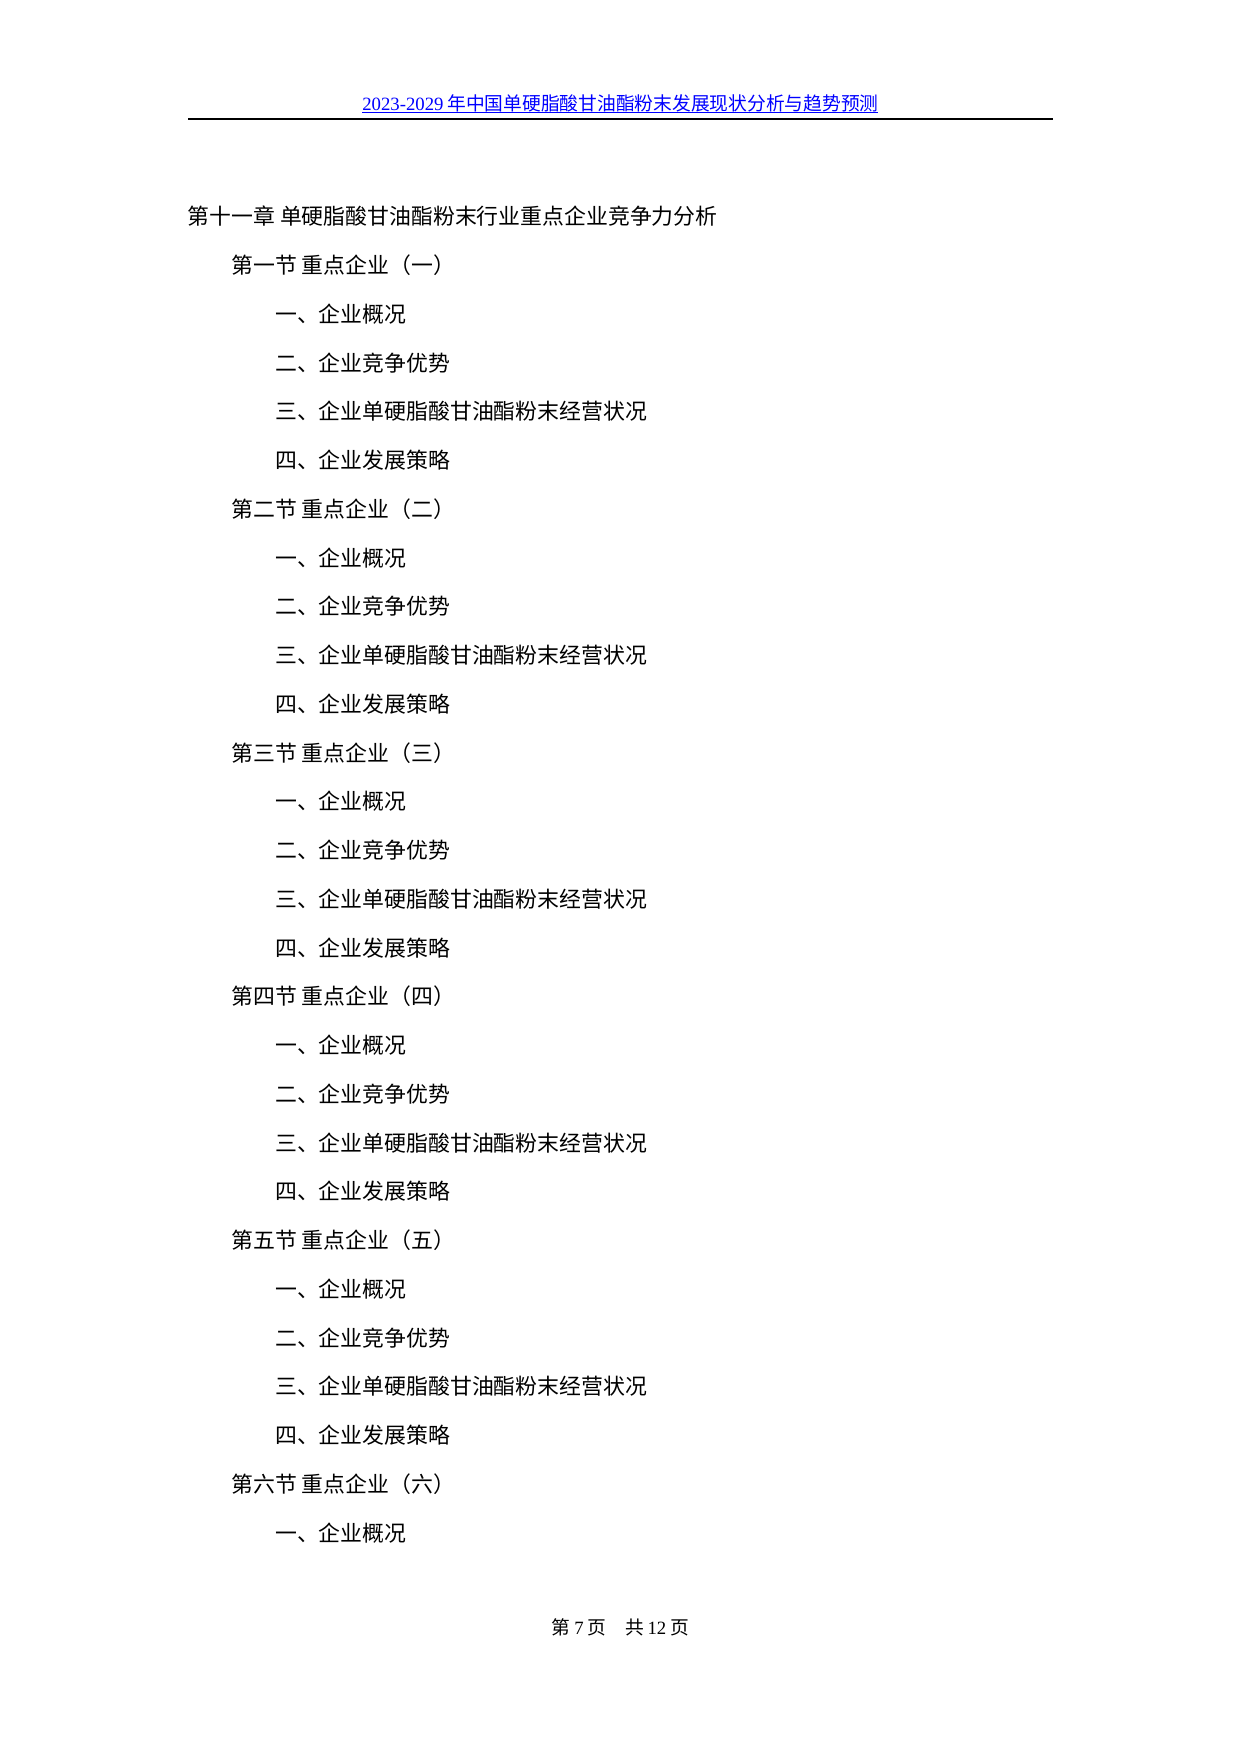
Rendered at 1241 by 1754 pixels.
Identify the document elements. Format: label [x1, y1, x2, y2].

text [187, 150, 1053, 1548]
